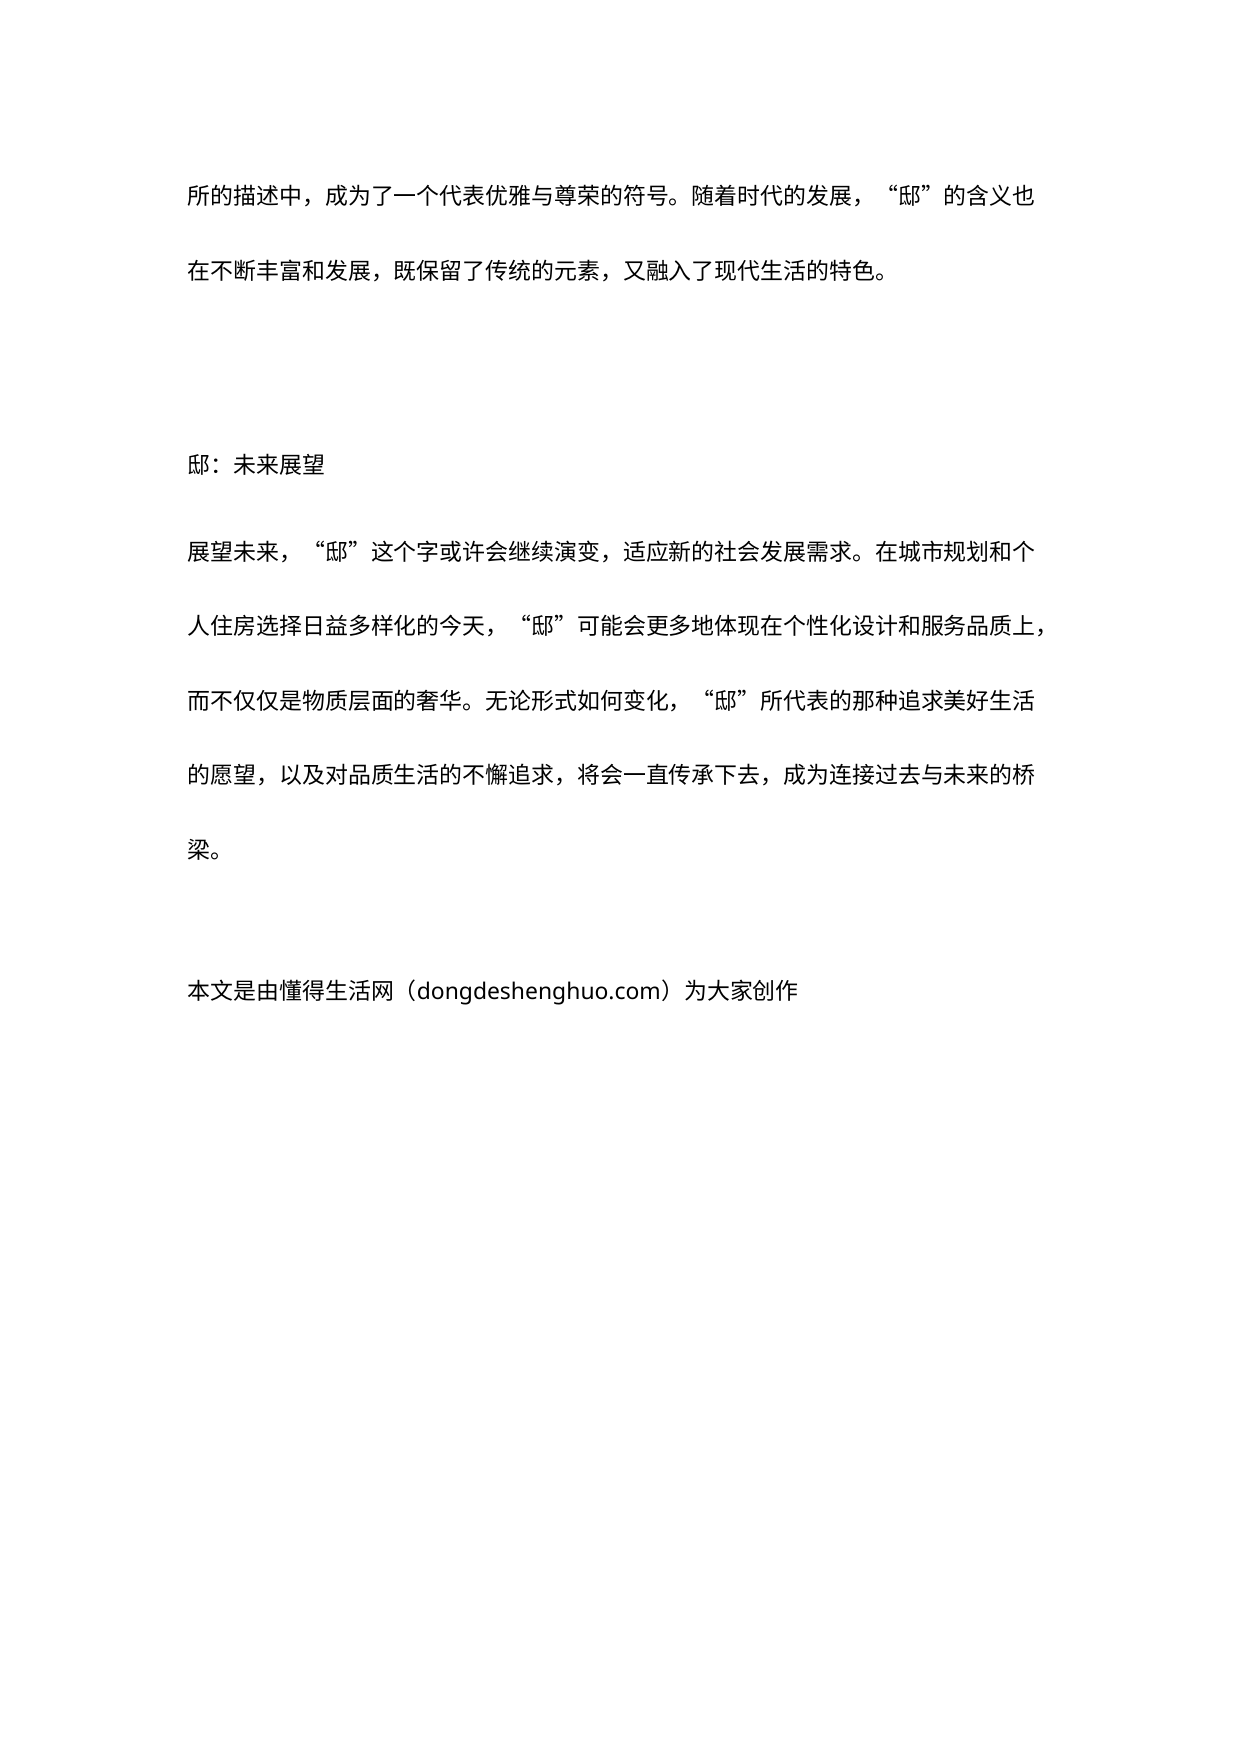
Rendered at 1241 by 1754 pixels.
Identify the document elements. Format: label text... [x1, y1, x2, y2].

text 邸：未来展望 [187, 431, 1053, 496]
text 展望未来，“邸”这个字或许会继续演变，适应新的社会发展需求。在城市规划和个人住房选择日益多样化的今天，“邸”可能会更多地体现在个性化设计和服务品质上，而不仅仅是物质层面的奢华。无论形式如何变化，“邸”所代表的那种追求美好生活的愿望，以及对品质生活的不懈追求，将会一直传承下去，成为连接过去与未来的桥梁。 [187, 517, 1053, 881]
text 本文是由懂得生活网（dongdeshenghuo.com）为大家创作 [187, 957, 1053, 1022]
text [187, 162, 1053, 302]
